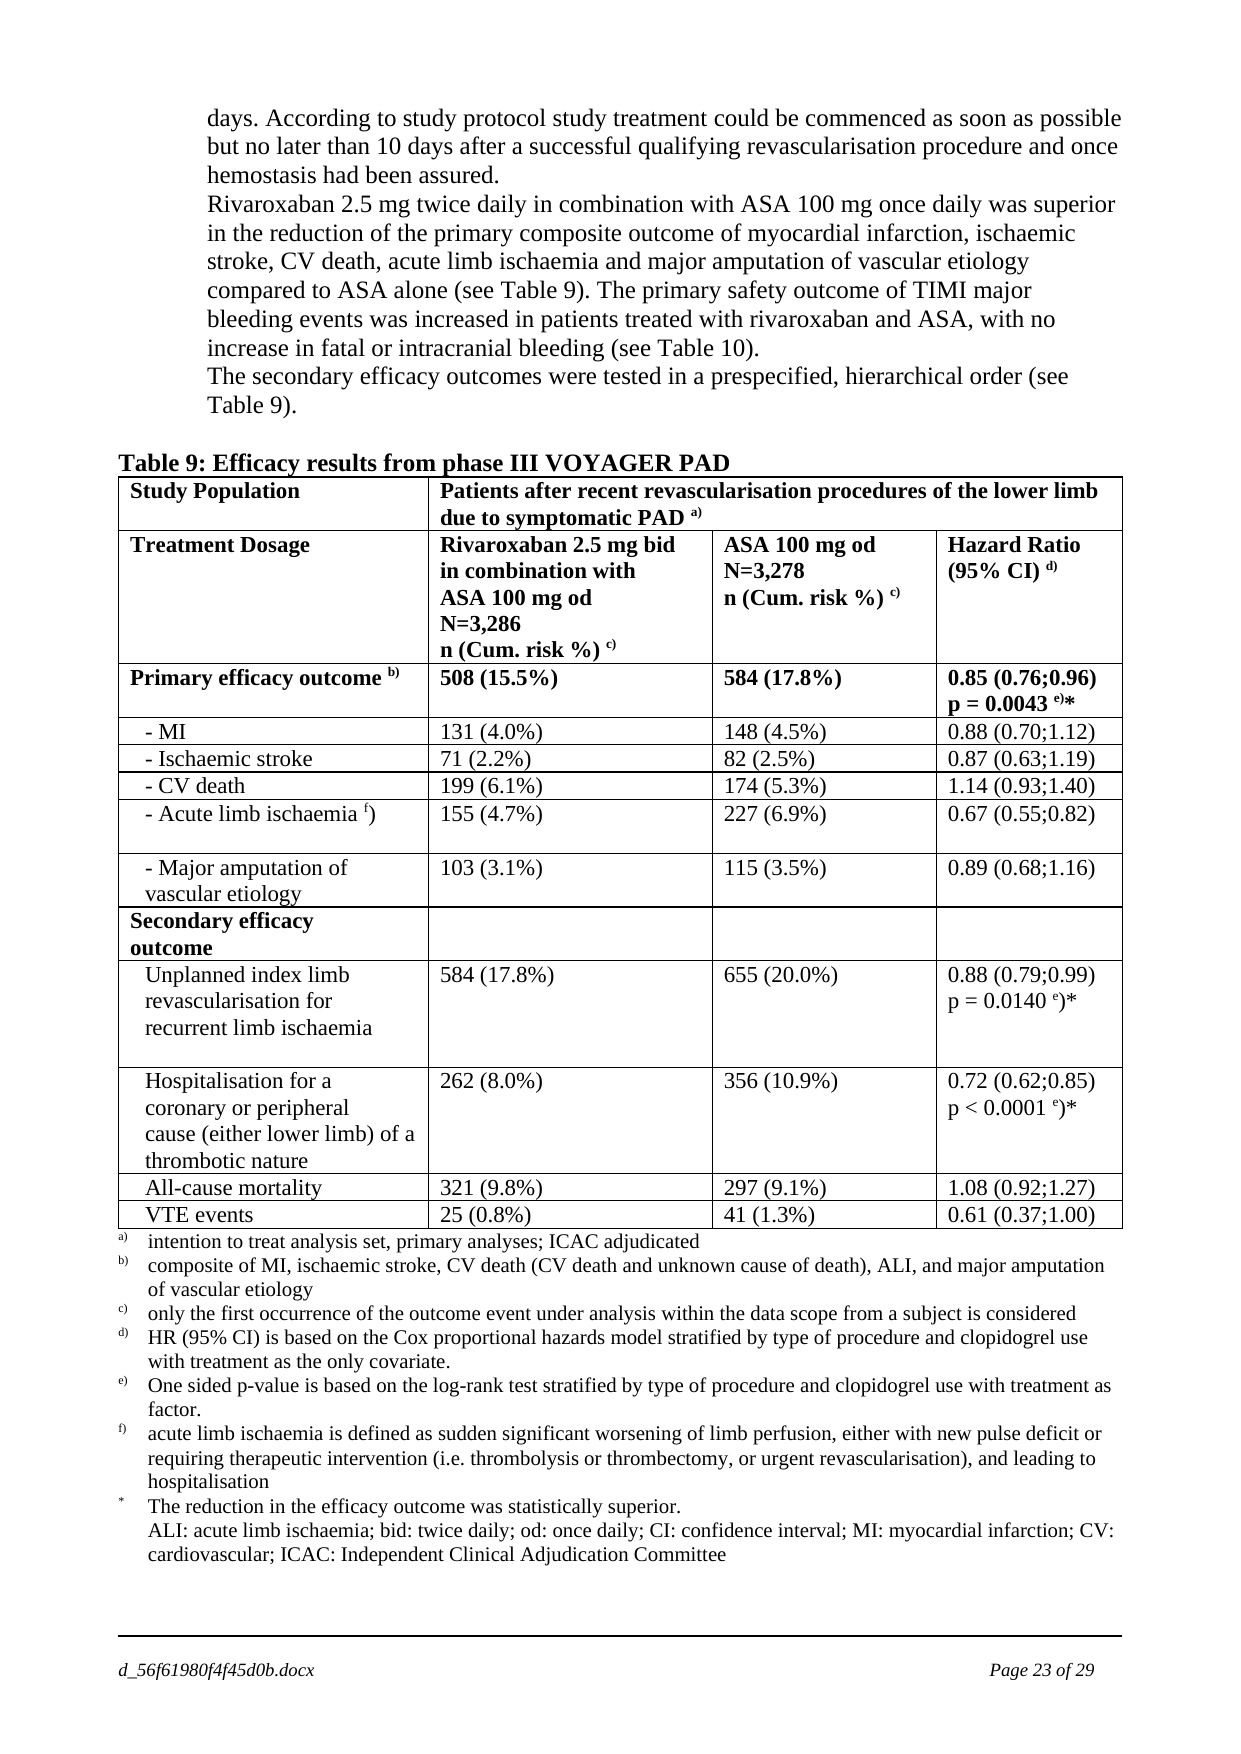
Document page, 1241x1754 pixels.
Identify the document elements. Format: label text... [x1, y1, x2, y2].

table_cell [713, 908, 936, 960]
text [207, 103, 1122, 189]
table_cell 1.14 (0.93;1.40) [937, 773, 1122, 799]
table_cell Hazard Ratio (95% CI) d) [937, 531, 1122, 663]
text Table 9: Efficacy results from phase III VOYAGER PAD [118, 448, 1122, 476]
table_header Patients after recent revascularisation procedures of the lower limb due to symptomatic PAD a) [429, 478, 1122, 530]
table_cell - Ischaemic stroke [119, 745, 428, 771]
table_cell [429, 908, 712, 960]
table_cell 321 (9.8%) [429, 1174, 712, 1200]
table_cell 508 (15.5%) [429, 664, 712, 717]
table_cell Primary efficacy outcome b) [119, 664, 428, 717]
table_cell 199 (6.1%) [429, 773, 712, 799]
table_cell 174 (5.3%) [713, 773, 936, 799]
table_cell Secondary efficacy outcome [119, 908, 428, 960]
table_cell 71 (2.2%) [429, 745, 712, 771]
table_cell 262 (8.0%) [429, 1068, 712, 1173]
table_cell 227 (6.9%) [713, 800, 936, 853]
table_cell 0.88 (0.79;0.99) p = 0.0140 e)* [937, 961, 1122, 1067]
text ALI: acute limb ischaemia; bid: twice daily; od: once daily; CI: confidence interval; MI: myocardial infarction; CV: cardiovascular; ICAC: Independent Clinical Adjudication Committee [148, 1518, 1122, 1566]
table_cell 0.61 (0.37;1.00) [937, 1201, 1122, 1228]
table_cell - Major amputation of vascular etiology [119, 854, 428, 906]
text * The reduction in the efficacy outcome was statistically superior. [118, 1493, 1122, 1518]
text c) only the first occurrence of the outcome event under analysis within the data scope from a subject is considered [118, 1301, 1122, 1325]
table_cell 0.88 (0.70;1.12) [937, 718, 1122, 744]
table_cell 41 (1.3%) [713, 1201, 936, 1228]
table_cell - CV death [119, 773, 428, 799]
table_header Study Population [119, 478, 428, 530]
table_cell 297 (9.1%) [713, 1174, 936, 1200]
table_cell 0.87 (0.63;1.19) [937, 745, 1122, 771]
text Rivaroxaban 2.5 mg twice daily in combination with ASA 100 mg once daily was superior in the reduction of the primary composite outcome of myocardial infarction, ischaemic stroke, CV death, acute limb ischaemia and major amputation of vascular etiology compared to ASA alone (see Table 9). The primary safety outcome of TIMI major bleeding events was increased in patients treated with rivaroxaban and ASA, with no increase in fatal or intracranial bleeding (see Table 10). [207, 189, 1122, 361]
text b) composite of MI, ischaemic stroke, CV death (CV death and unknown cause of death), ALI, and major amputation of vascular etiology [118, 1253, 1122, 1301]
table_cell 115 (3.5%) [713, 854, 936, 906]
table_cell Rivaroxaban 2.5 mg bid in combination with ASA 100 mg od N=3,286 n (Cum. risk %) c) [429, 531, 712, 663]
text d) HR (95% CI) is based on the Cox proportional hazards model stratified by type of procedure and clopidogrel use with treatment as the only covariate. [118, 1325, 1122, 1373]
table_cell VTE events [119, 1201, 428, 1228]
table_cell - Acute limb ischaemia f) [119, 800, 428, 853]
table_cell All-cause mortality [119, 1174, 428, 1200]
table_cell 0.85 (0.76;0.96) p = 0.0043 e)* [937, 664, 1122, 717]
table_cell - MI [119, 718, 428, 744]
table_cell Hospitalisation for a coronary or peripheral cause (either lower limb) of a thrombotic nature [119, 1068, 428, 1173]
table_cell [937, 908, 1122, 960]
text e) One sided p-value is based on the log-rank test stratified by type of procedure and clopidogrel use with treatment as factor. [118, 1373, 1122, 1421]
table_cell Unplanned index limb revascularisation for recurrent limb ischaemia [119, 961, 428, 1067]
text a) intention to treat analysis set, primary analyses; ICAC adjudicated [118, 1229, 1122, 1253]
table_cell 148 (4.5%) [713, 718, 936, 744]
text The secondary efficacy outcomes were tested in a prespecified, hierarchical order (see Table 9). [207, 361, 1122, 419]
table_cell 0.72 (0.62;0.85) p < 0.0001 e)* [937, 1068, 1122, 1173]
table_cell 25 (0.8%) [429, 1201, 712, 1228]
table_cell 155 (4.7%) [429, 800, 712, 853]
table_cell ASA 100 mg od N=3,278 n (Cum. risk %) c) [713, 531, 936, 663]
table_cell Treatment Dosage [119, 531, 428, 663]
table_cell 0.67 (0.55;0.82) [937, 800, 1122, 853]
table_cell 356 (10.9%) [713, 1068, 936, 1173]
text f) acute limb ischaemia is defined as sudden significant worsening of limb perfusion, either with new pulse deficit or requiring therapeutic intervention (i.e. thrombolysis or thrombectomy, or urgent revascularisation), and leading to hospitalisation [118, 1421, 1122, 1493]
table_cell 1.08 (0.92;1.27) [937, 1174, 1122, 1200]
table_cell 584 (17.8%) [429, 961, 712, 1067]
table_cell 0.89 (0.68;1.16) [937, 854, 1122, 906]
table_cell 131 (4.0%) [429, 718, 712, 744]
table_cell 584 (17.8%) [713, 664, 936, 717]
table_cell 103 (3.1%) [429, 854, 712, 906]
table_cell 82 (2.5%) [713, 745, 936, 771]
table_cell 655 (20.0%) [713, 961, 936, 1067]
